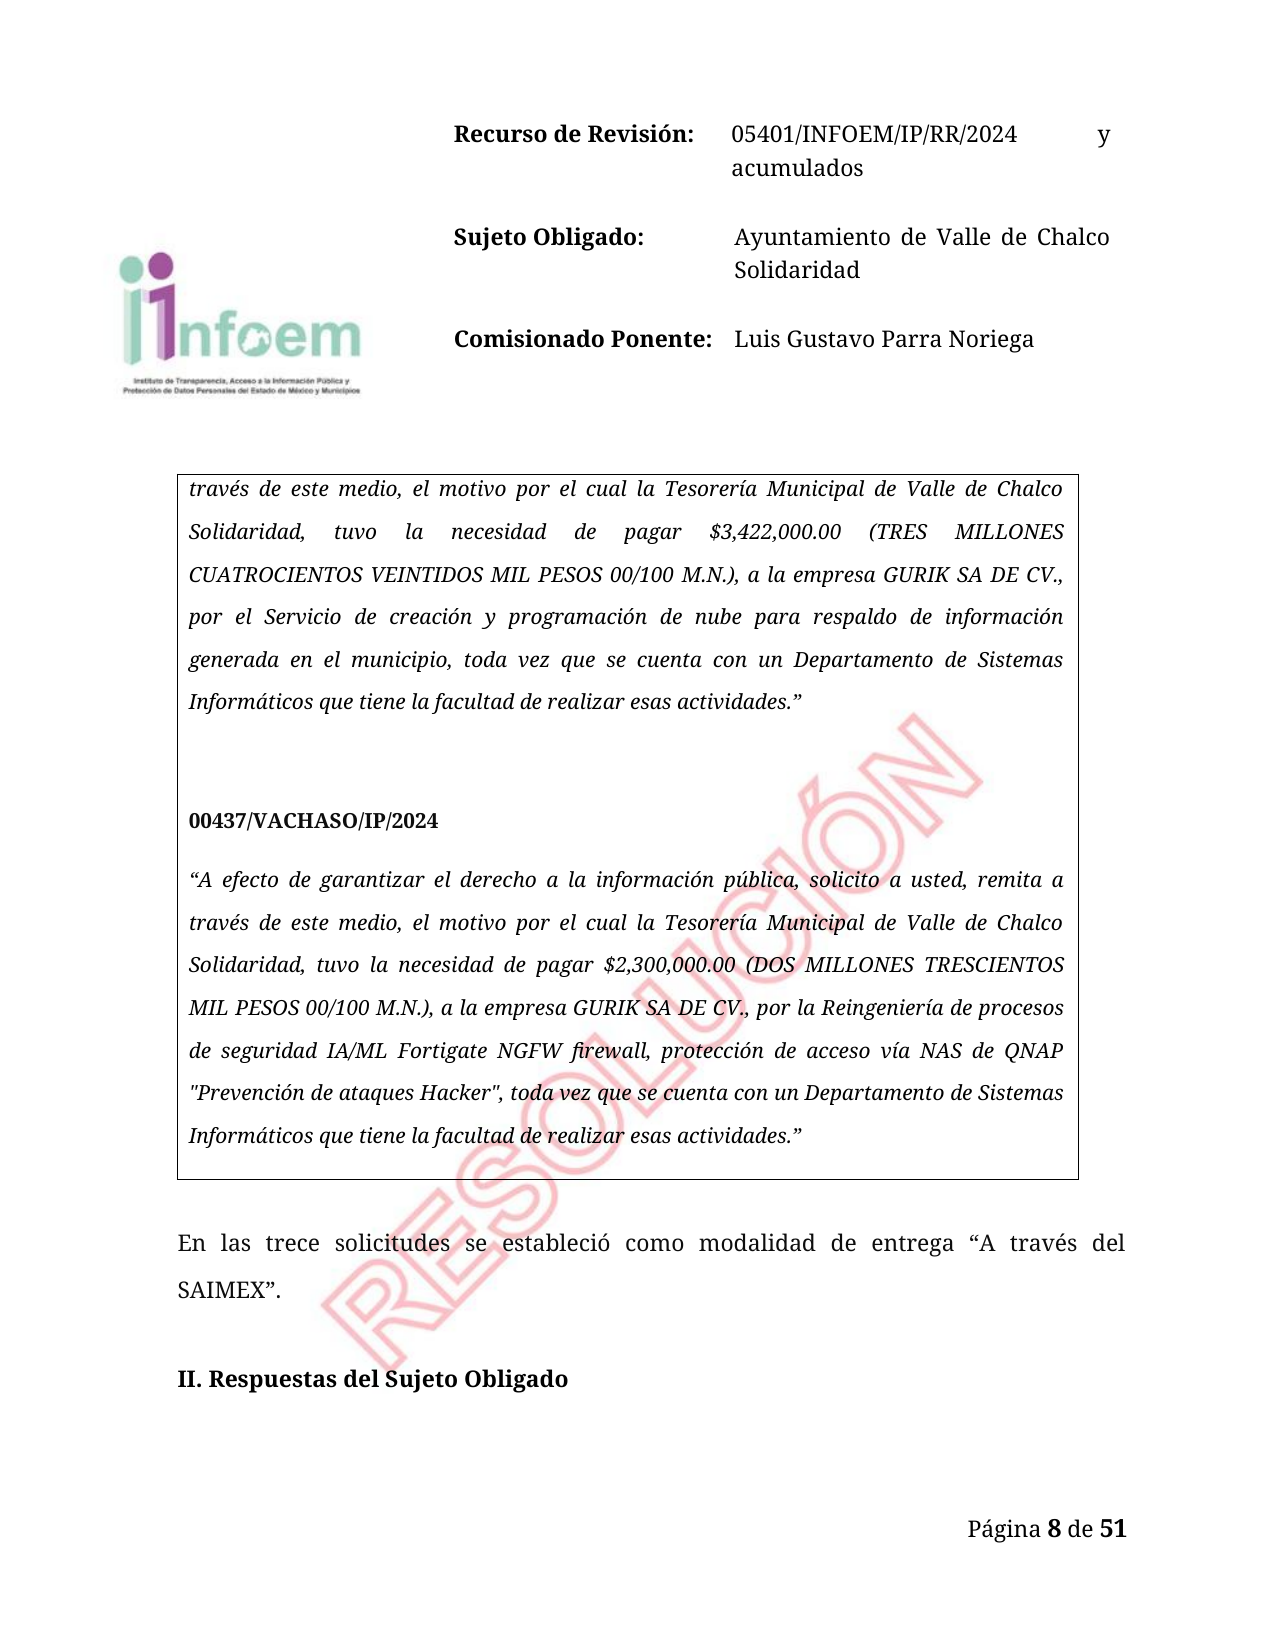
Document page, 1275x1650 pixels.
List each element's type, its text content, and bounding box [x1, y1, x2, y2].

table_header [178, 475, 1078, 1179]
picture [0, 193, 1272, 1650]
text II. Respuestas del Sujeto Obligado [177, 1363, 1127, 1395]
text En las trece solicitudes se estableció como modalidad de entrega “A través del SAIMEX”. [177, 1227, 1127, 1305]
